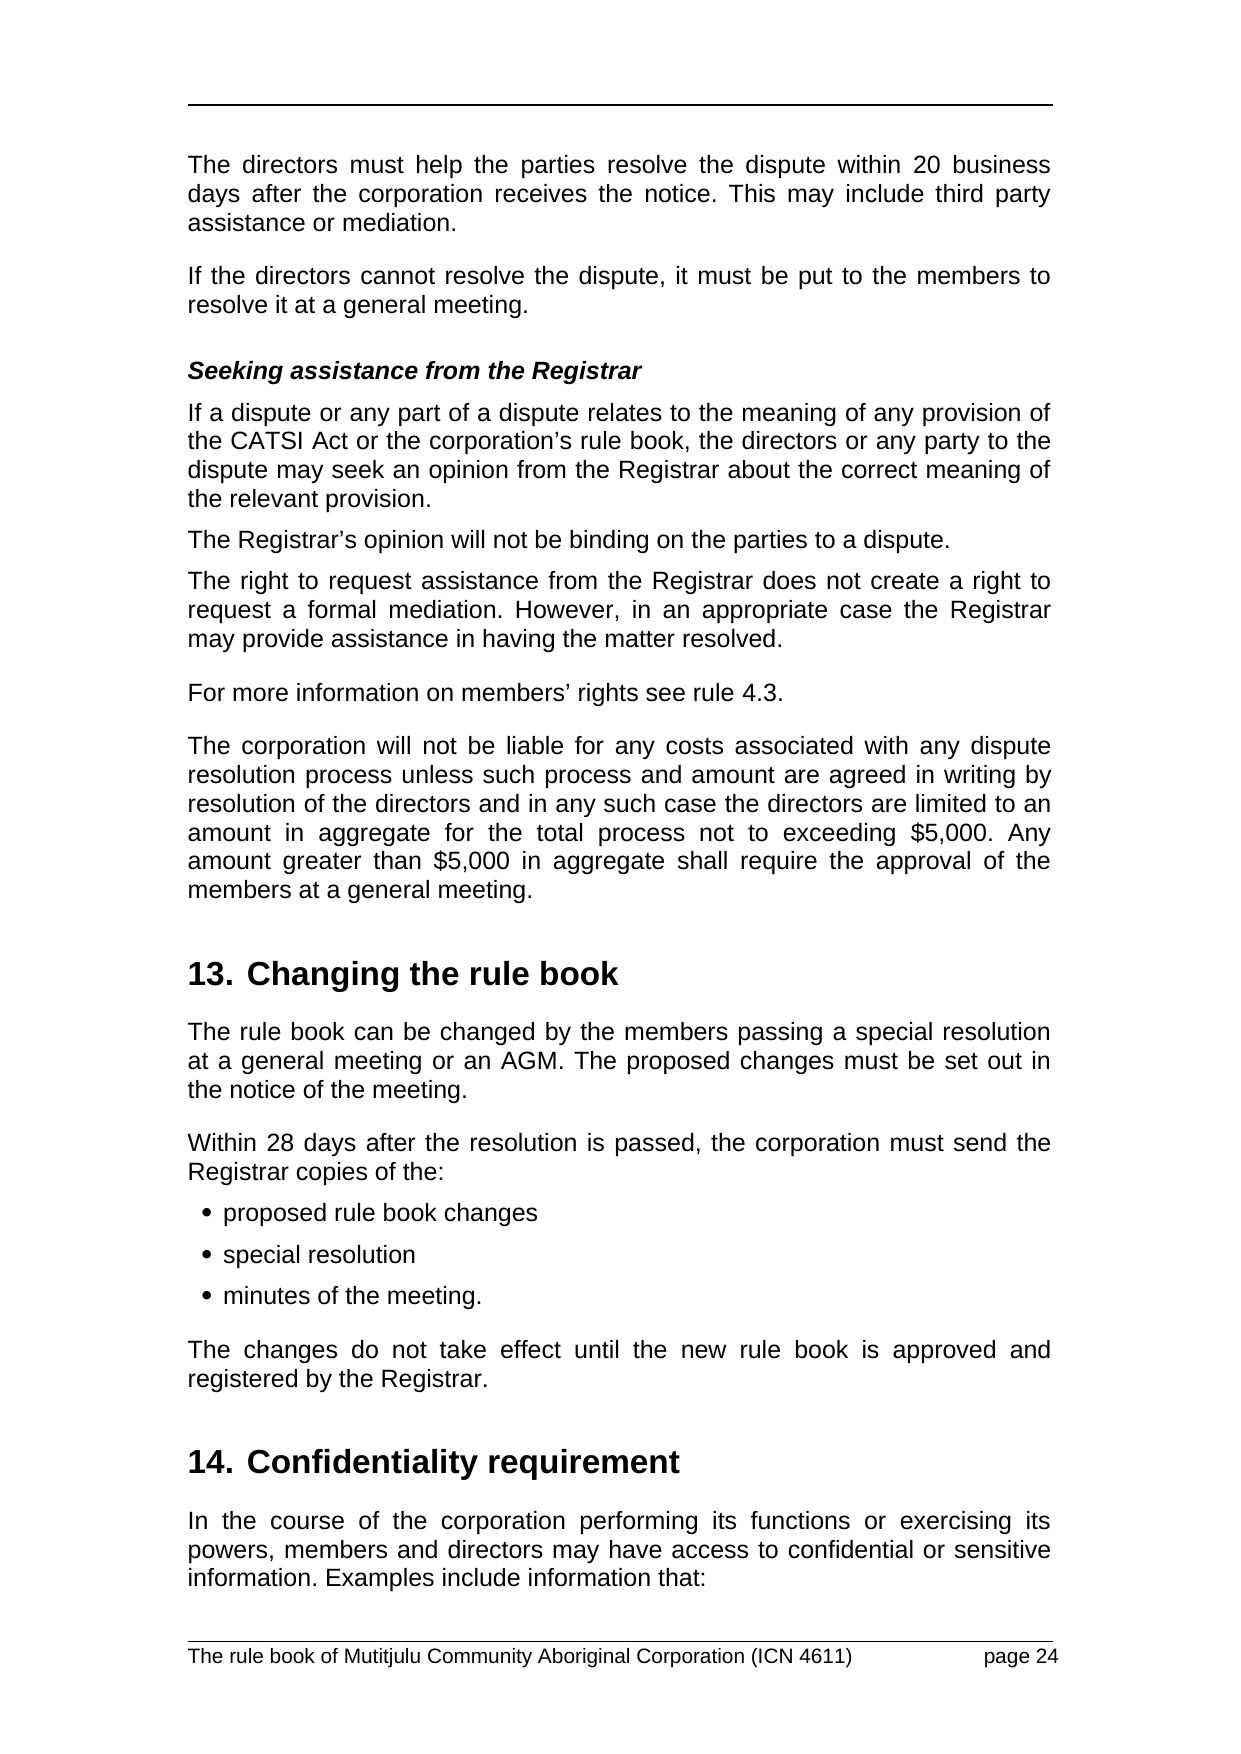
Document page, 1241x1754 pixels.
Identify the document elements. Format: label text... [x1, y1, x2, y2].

text The Registrar’s opinion will not be binding on the parties to a dispute. [187, 525, 1053, 554]
text If the directors cannot resolve the dispute, it must be put to the members to resolve it at a general meeting. [187, 261, 1053, 319]
subtitle Seeking assistance from the Registrar [187, 356, 1053, 385]
subtitle Changing the rule book [187, 954, 1053, 992]
text In the course of the corporation performing its functions or exercising its powers, members and directors may have access to confidential or sensitive information. Examples include information that: [187, 1506, 1053, 1592]
text If a dispute or any part of a dispute relates to the meaning of any provision of the CATSI Act or the corporation’s rule book, the directors or any party to the dispute may seek an opinion from the Registrar about the correct meaning of the relevant provision. [187, 397, 1053, 512]
text The corporation will not be liable for any costs associated with any dispute resolution process unless such process and amount are agreed in writing by resolution of the directors and in any such case the directors are limited to an amount in aggregate for the total process not to exceeding $5,000. Any amount greater than $5,000 in aggregate shall require the approval of the members at a general meeting. [187, 731, 1053, 904]
text The right to request assistance from the Registrar does not create a right to request a formal mediation. However, in an appropriate case the Registrar may provide assistance in having the matter resolved. [187, 566, 1053, 652]
text The rule book can be changed by the members passing a special resolution at a general meeting or an AGM. The proposed changes must be set out in the notice of the meeting. [187, 1017, 1053, 1103]
text minutes of the meeting. [202, 1281, 1053, 1310]
subtitle Confidentiality requirement [187, 1442, 1053, 1481]
text special resolution [202, 1240, 1053, 1269]
text For more information on members’ rights see rule 4.3. [187, 677, 1053, 706]
text The changes do not take effect until the new rule book is approved and registered by the Registrar. [187, 1335, 1053, 1392]
text The directors must help the parties resolve the dispute within 20 business days after the corporation receives the notice. This may include third party assistance or mediation. [187, 150, 1053, 236]
text Within 28 days after the resolution is passed, the corporation must send the Registrar copies of the: [187, 1128, 1053, 1186]
text proposed rule book changes [202, 1198, 1053, 1227]
